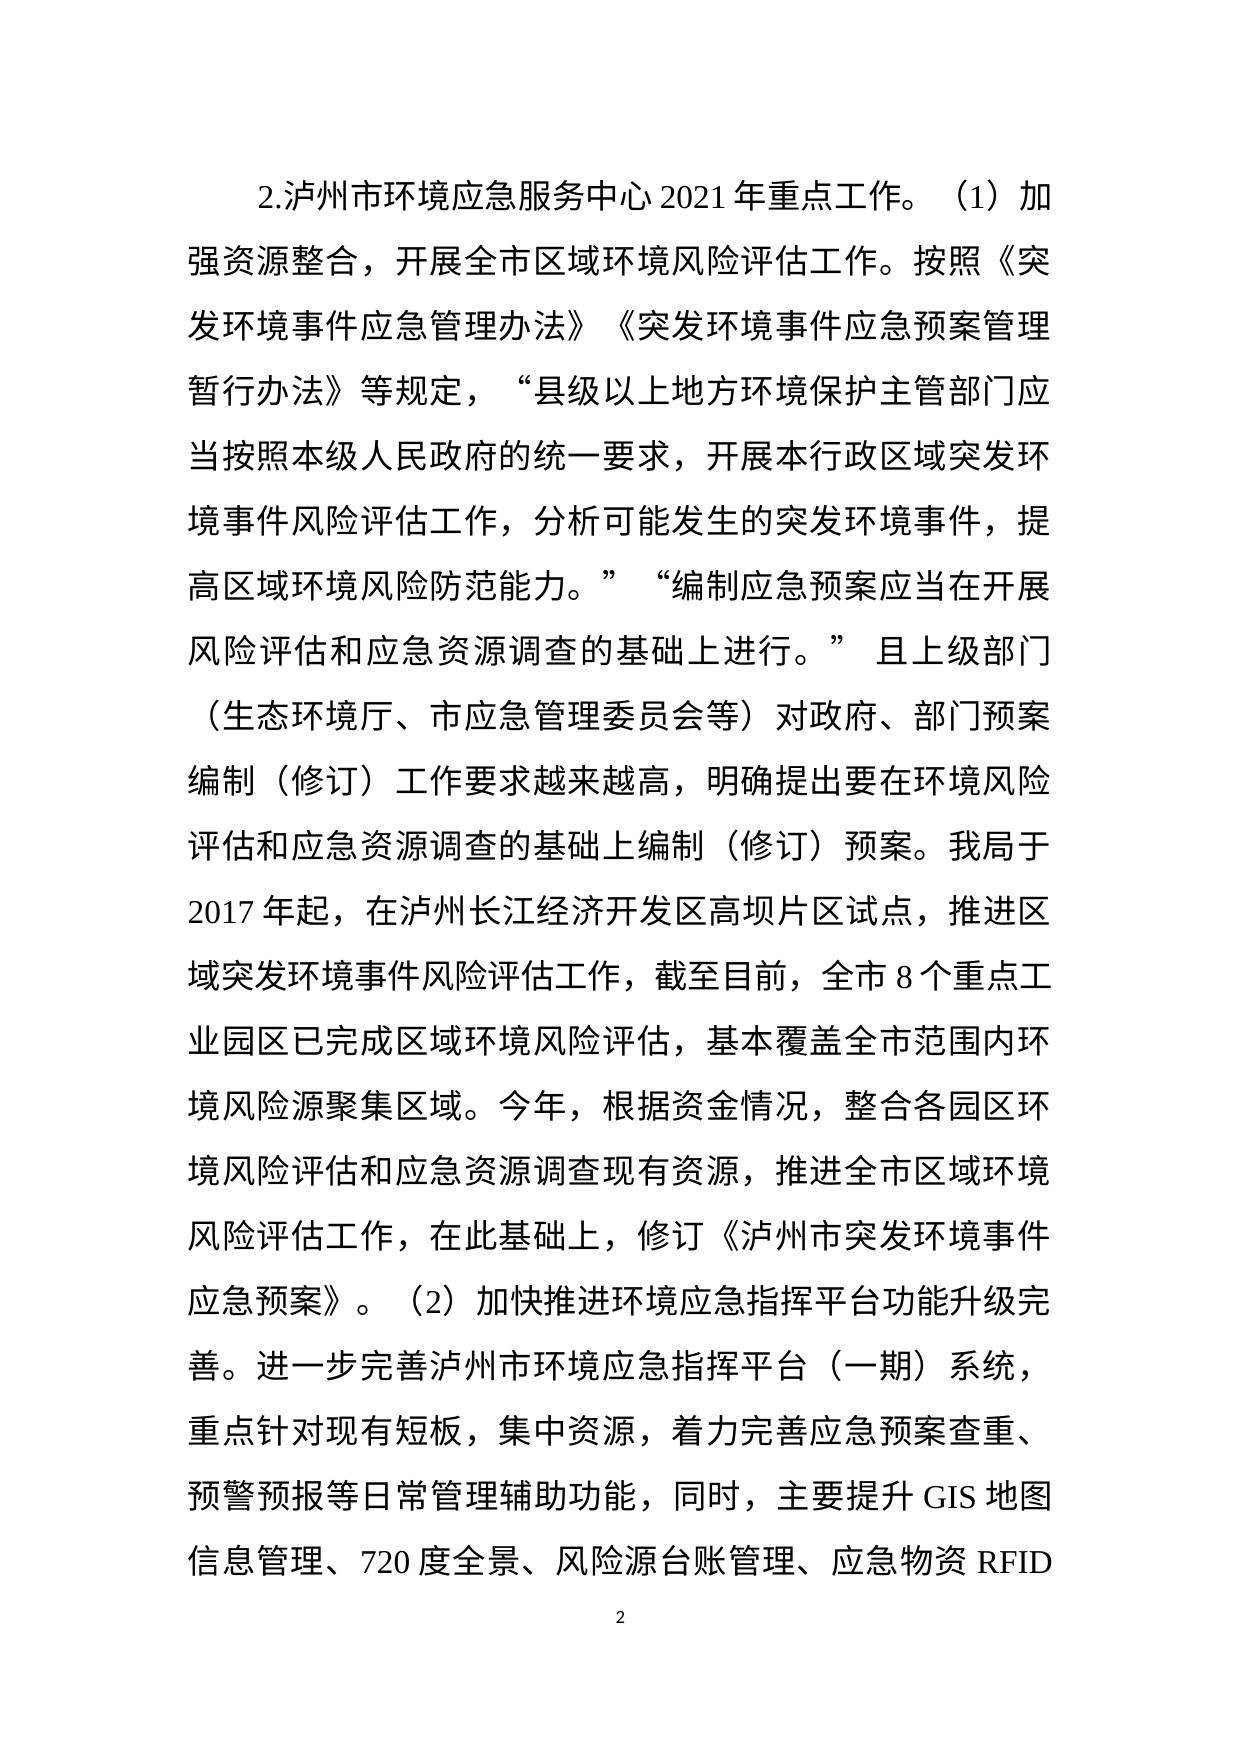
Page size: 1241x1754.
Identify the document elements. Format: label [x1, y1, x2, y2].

text [187, 162, 1053, 1592]
